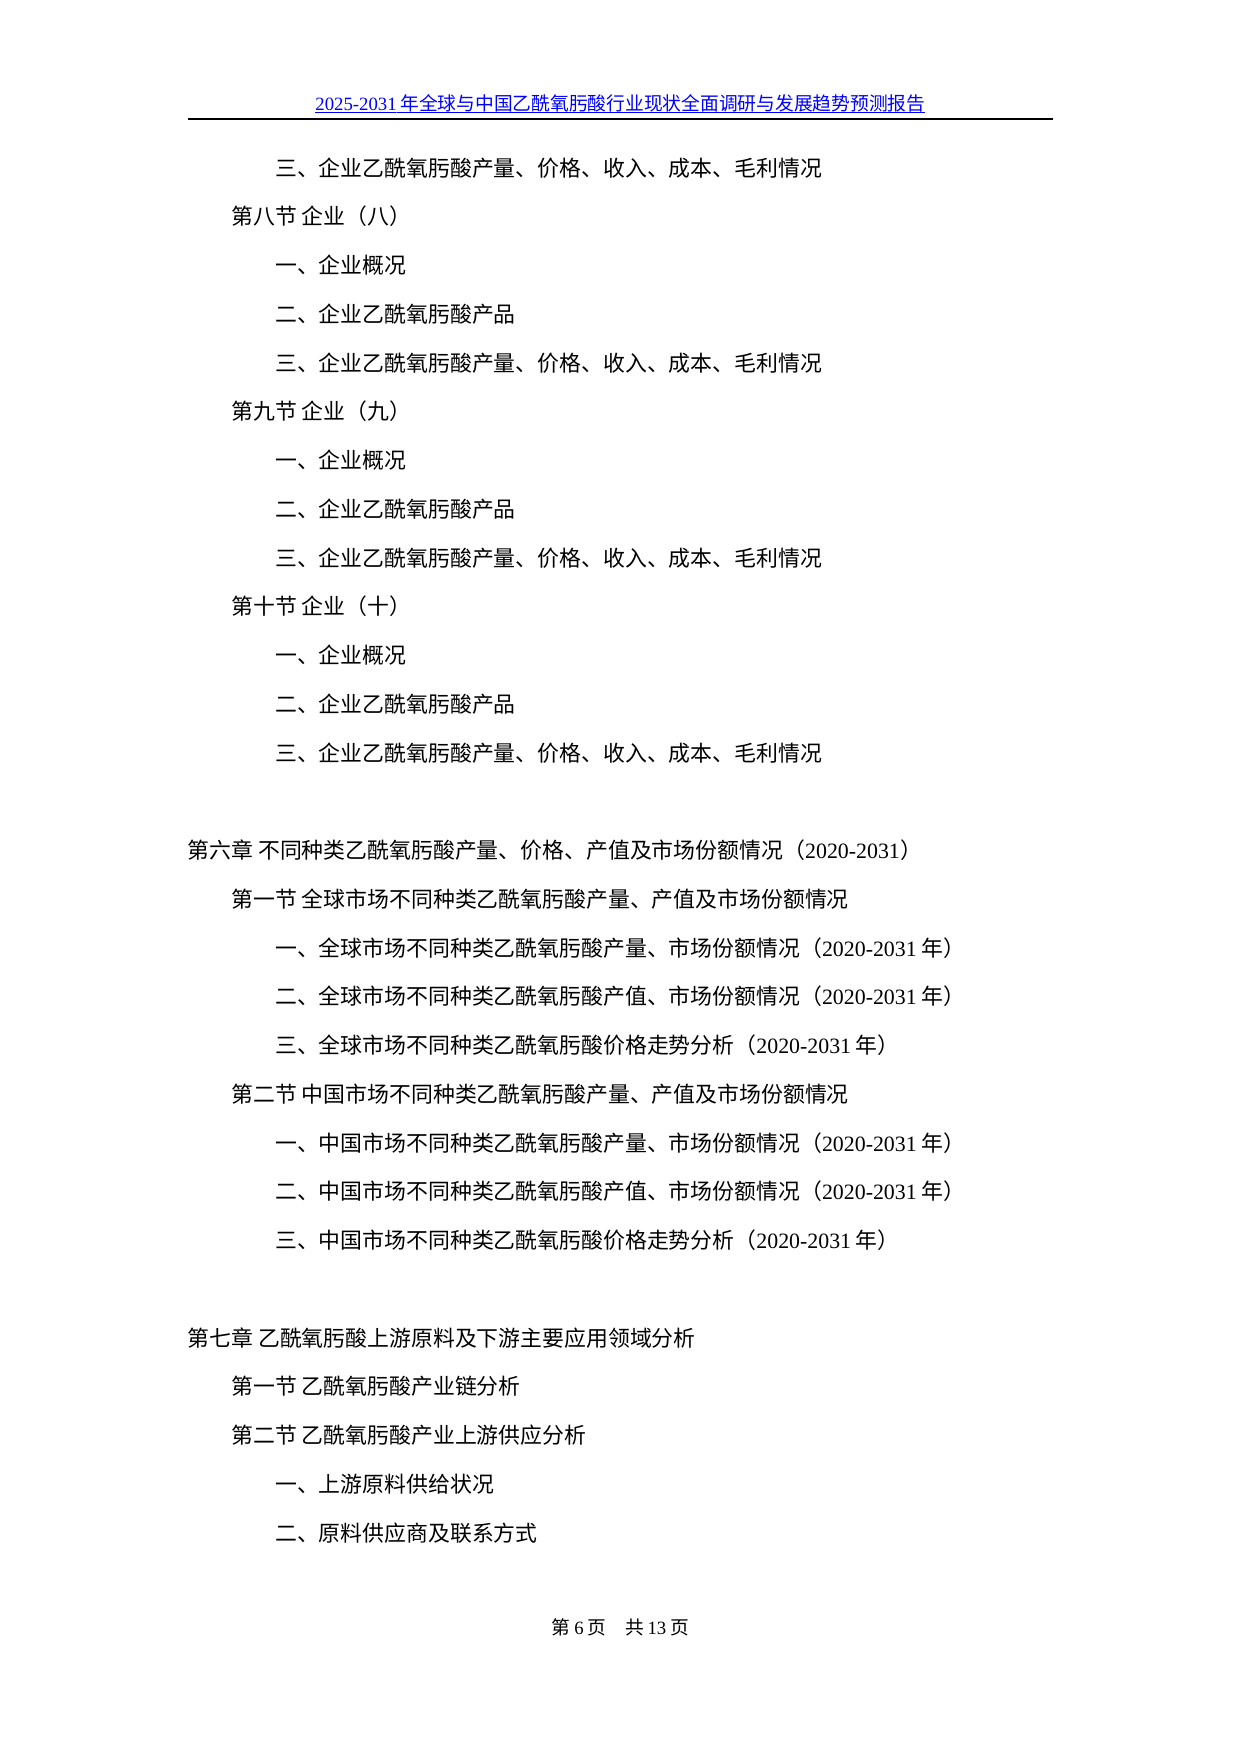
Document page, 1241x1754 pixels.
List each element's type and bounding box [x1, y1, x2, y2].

text [187, 150, 1053, 1548]
